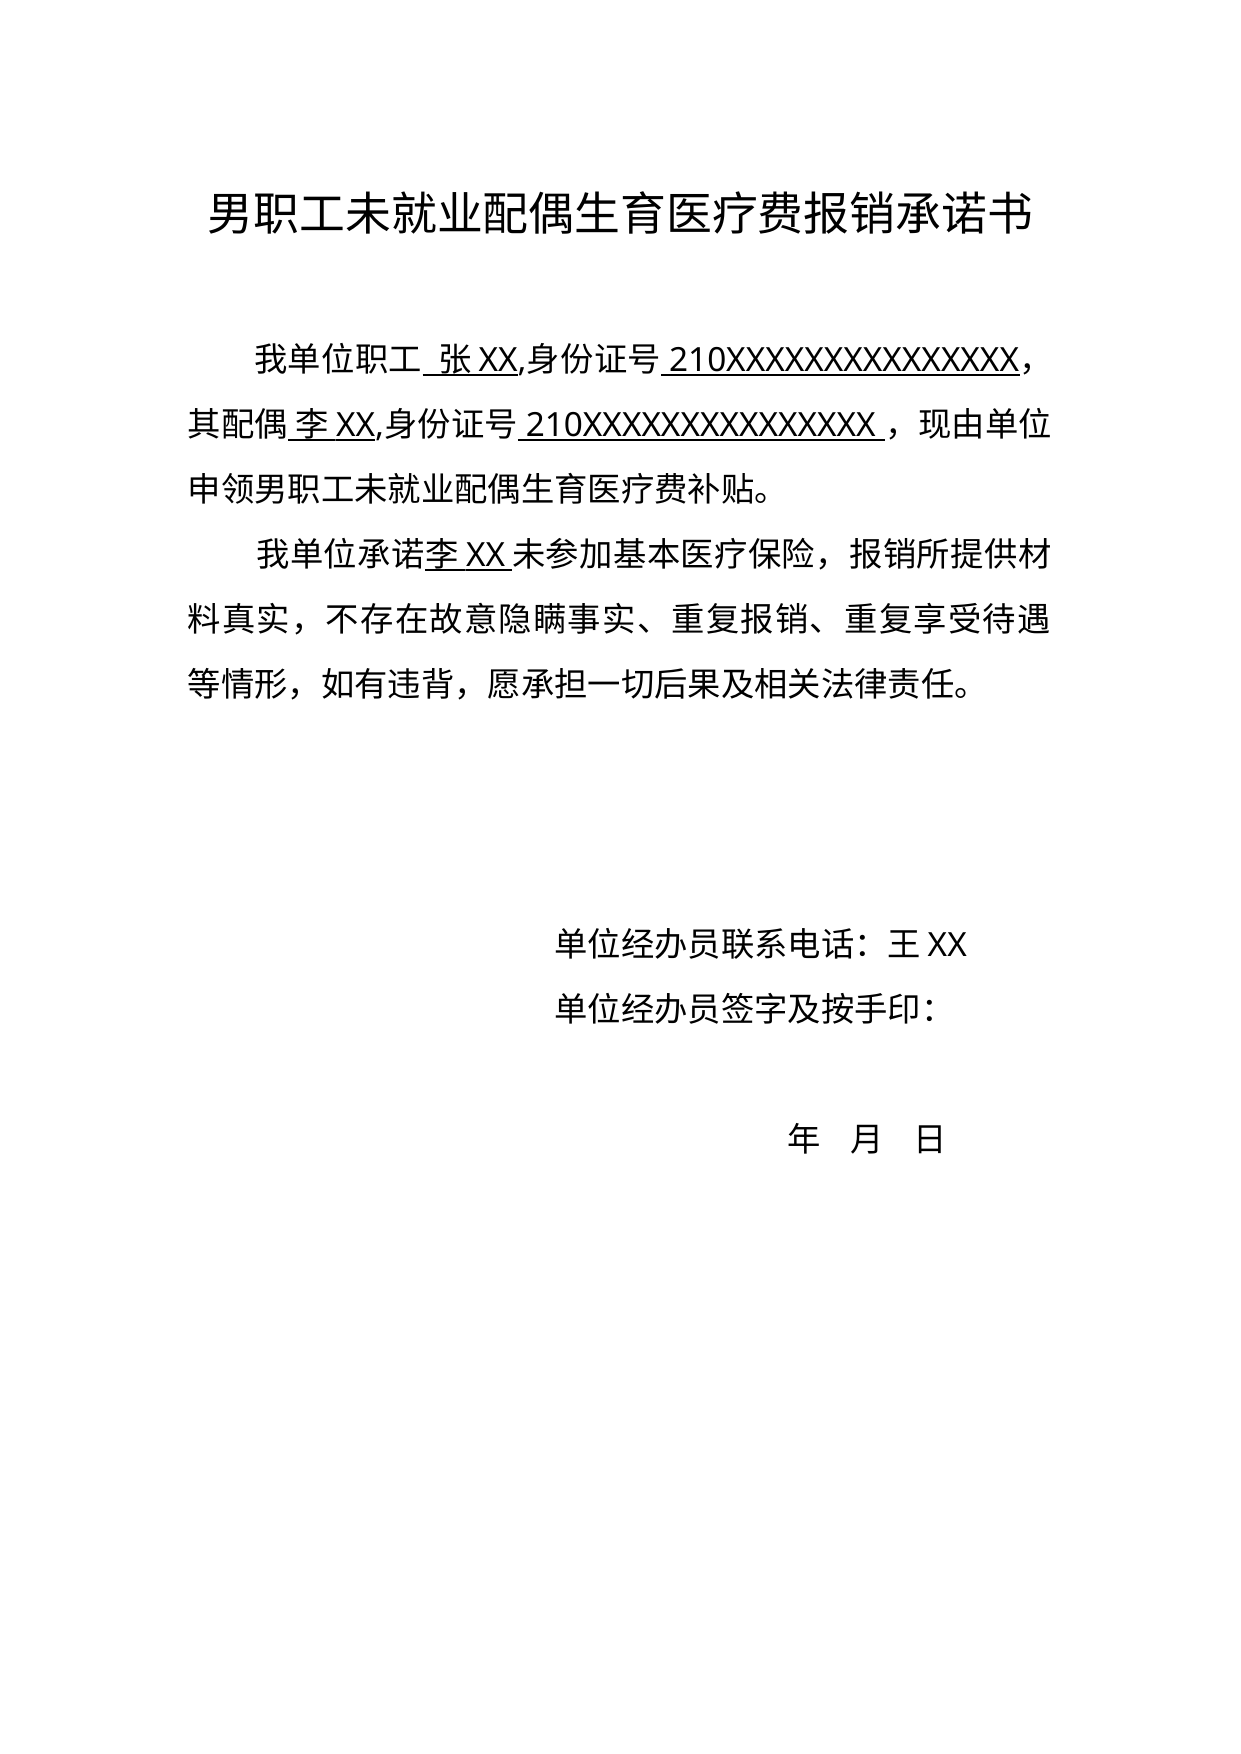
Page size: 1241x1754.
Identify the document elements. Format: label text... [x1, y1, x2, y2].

text 我单位承诺李XX未参加基本医疗保险，报销所提供材料真实，不存在故意隐瞒事实、重复报销、重复享受待遇等情形，如有违背，愿承担一切后果及相关法律责任。 [187, 519, 1053, 714]
text 我单位职工 张XX,身份证号 210XXXXXXXXXXXXXXX，其配偶 李XX,身份证号 210XXXXXXXXXXXXXXX ，现由单位申领男职工未就业配偶生育医疗费补贴。 [187, 324, 1053, 519]
text 年 月 日 [187, 1104, 1053, 1169]
text 单位经办员联系电话：王XX [187, 909, 1053, 974]
text 单位经办员签字及按手印： [187, 974, 1053, 1039]
text 男职工未就业配偶生育医疗费报销承诺书 [187, 162, 1053, 259]
